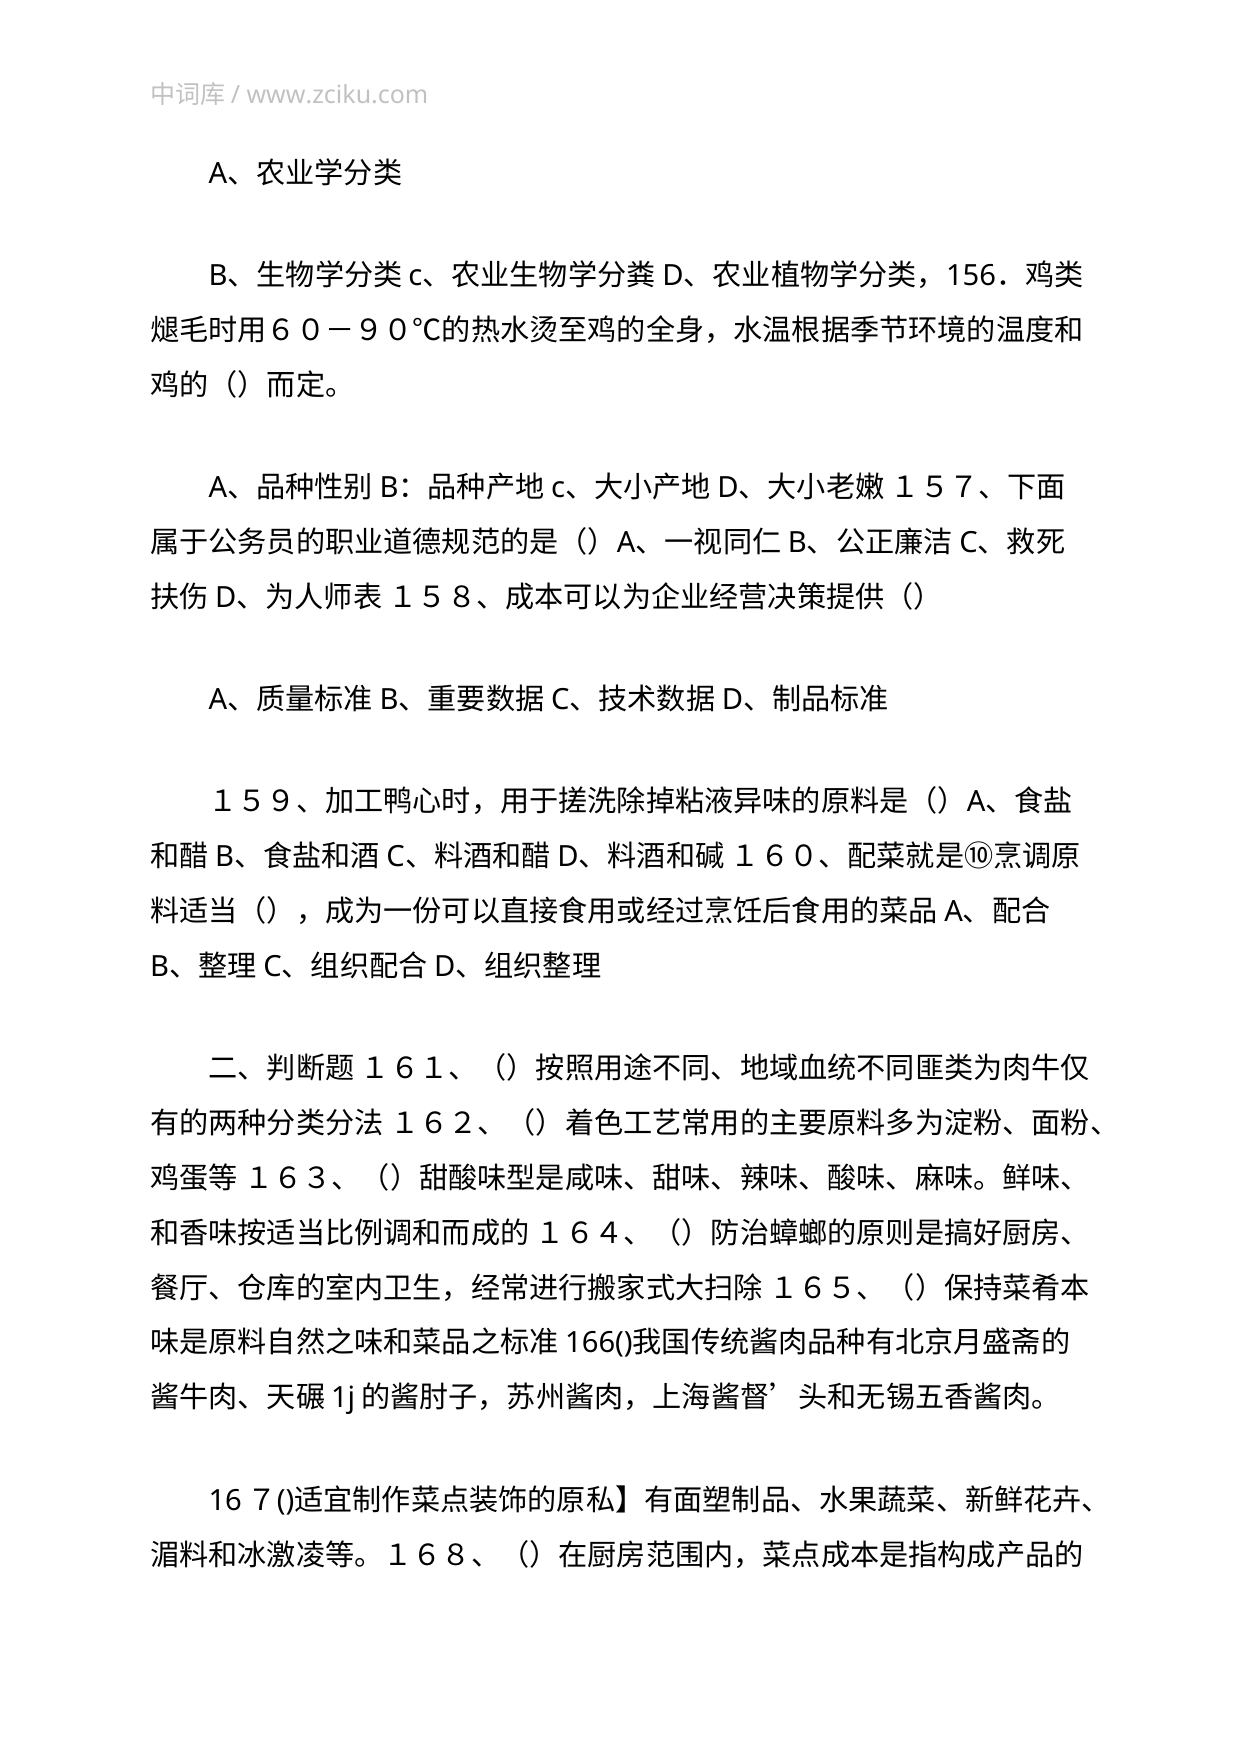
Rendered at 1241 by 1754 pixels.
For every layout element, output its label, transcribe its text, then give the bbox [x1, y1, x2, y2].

text １５９、加工鸭心时，用于搓洗除掉粘液异味的原料是（）A、食盐和醋 B、食盐和酒 C、料酒和醋 D、料酒和碱 １６０、配菜就是⑩烹调原料适当（），成为一份可以直接食用或经过烹饪后食用的菜品 A、配合 B、整理 C、组织配合 D、组织整理 [150, 778, 1090, 985]
text 二、判断题 １６１、（）按照用途不同、地域血统不同匪类为肉牛仅有的两种分类分法 １６２、（）着色工艺常用的主要原料多为淀粉、面粉、鸡蛋等 １６３、（）甜酸味型是咸味、甜味、辣味、酸味、麻味。鲜味、和香味按适当比例调和而成的 １６４、（）防治蟑螂的原则是搞好厨房、餐厅、仓库的室内卫生，经常进行搬家式大扫除 １６５、（）保持菜肴本味是原料自然之味和菜品之标准 166()我国传统酱肉品种有北京月盛斋的酱牛肉、天碾1j的酱肘子，苏州酱肉，上海酱督’头和无锡五香酱肉。 [150, 1044, 1090, 1416]
text A、质量标准 B、重要数据 C、技术数据 D、制品标准 [150, 676, 1090, 718]
text A、农业学分类 [150, 150, 1090, 192]
text A、品种性别 B：品种产地 c、大小产地 D、大小老嫩 １５７、下面属于公务员的职业道德规范的是（）A、一视同仁 B、公正廉洁 C、救死扶伤 D、为人师表 １５８、成本可以为企业经营决策提供（） [150, 464, 1090, 616]
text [150, 1476, 1090, 1573]
text B、生物学分类c、农业生物学分粪 D、农业植物学分类，156．鸡类煺毛时用６０－９０℃的热水烫至鸡的全身，水温根据季节环境的温度和鸡的（）而定。 [150, 252, 1090, 404]
